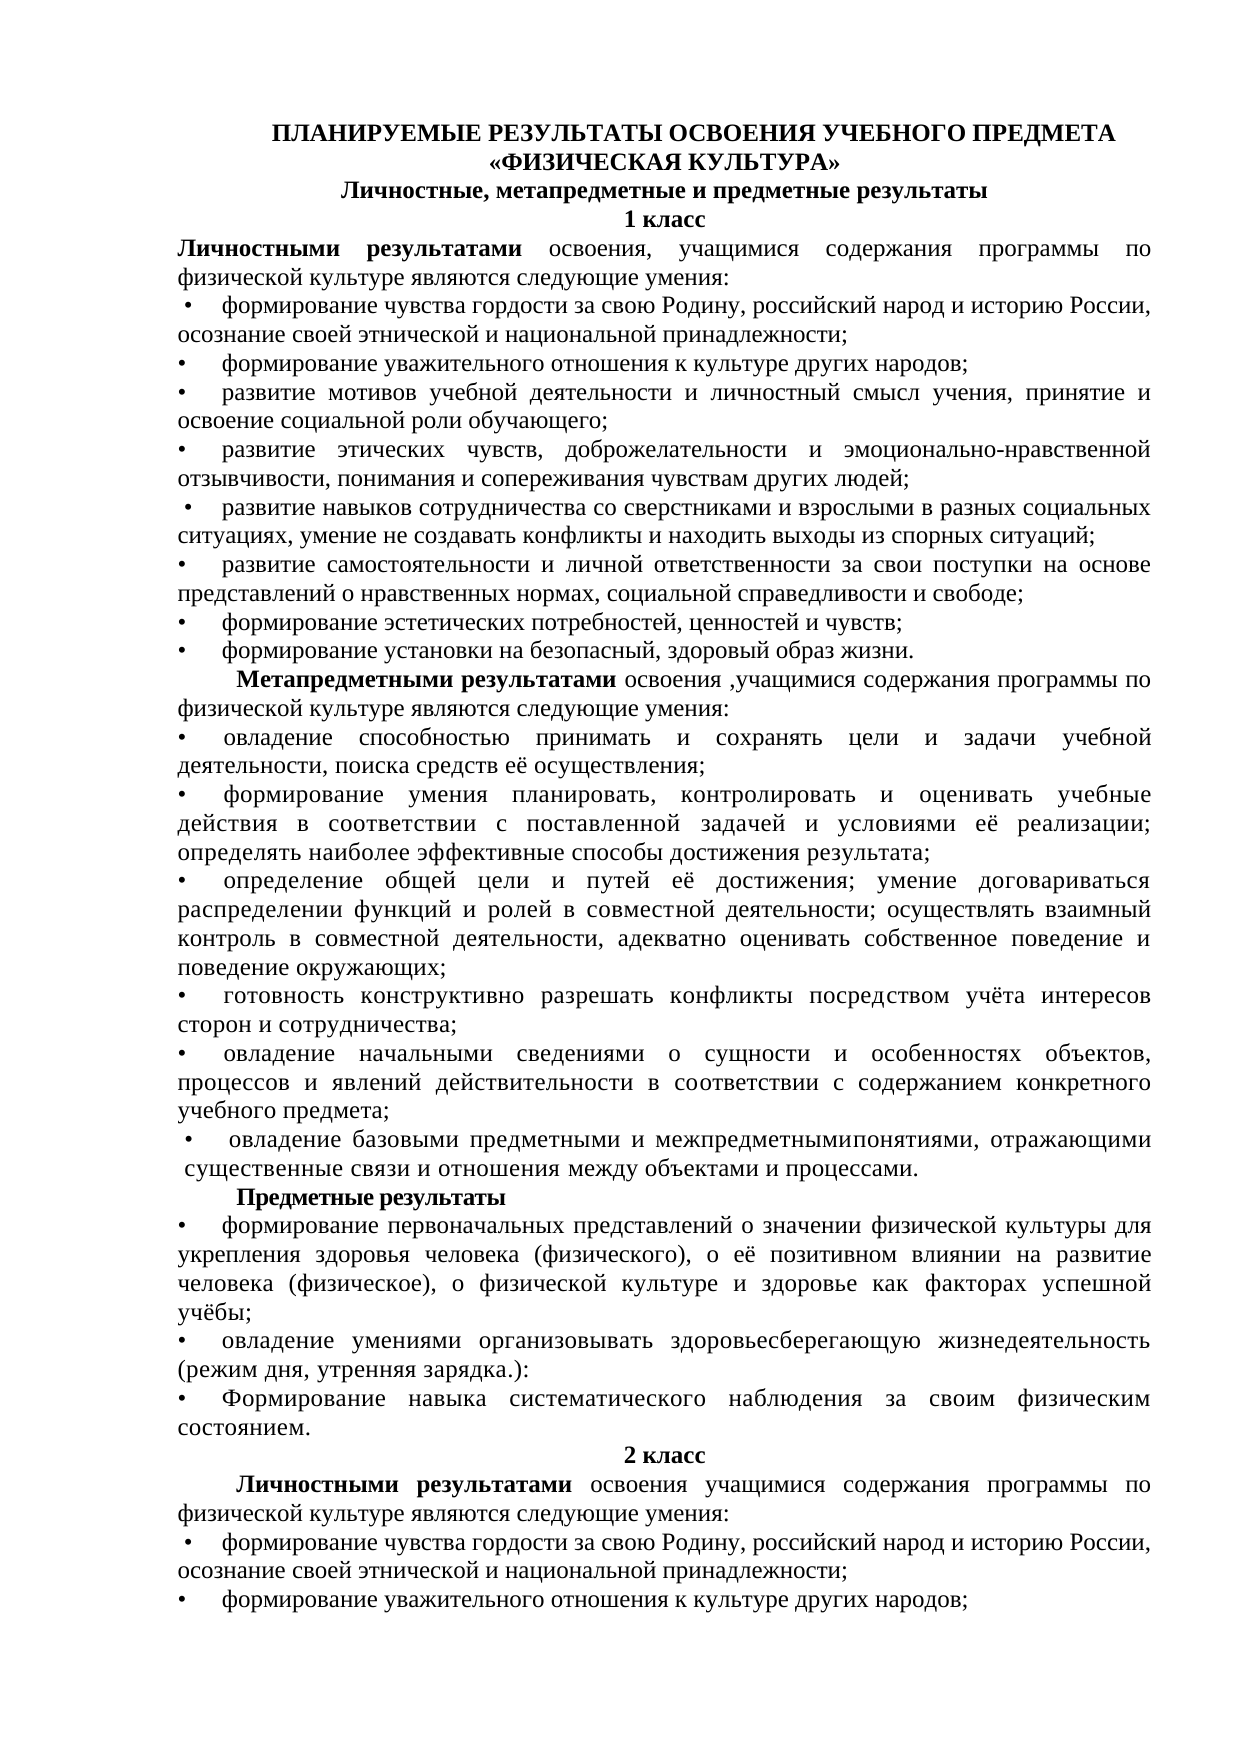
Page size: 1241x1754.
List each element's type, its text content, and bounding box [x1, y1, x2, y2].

text Предметные результаты [177, 1182, 1152, 1211]
list Формирование навыка систематического наблюдения за своим физическим состоянием. [177, 1383, 1152, 1441]
text Личностными результатами освоения, учащимися содержания программы по физической культуре являются следующие умения: [177, 233, 1152, 291]
list определение общей цели и путей её достижения; умение договариваться распределении функций и ролей в совместной деятельности; осуществлять взаимный контроль в совместной деятельности, адекватно оценивать собственное поведение и поведение окружающих; [177, 866, 1152, 981]
text • овладение базовыми предметными и межпредметнымипонятиями, отражающими существенные связи и отношения между объектами и процессами. [184, 1124, 1152, 1182]
text • развитие навыков сотрудничества со сверстниками и взрослыми в разных социальных ситуациях, умение не создавать конфликты и находить выходы из спорных ситуаций; [177, 492, 1152, 549]
list овладение умениями организовывать здоровьесберегающую жизнедеятельность (режим дня, утренняя зарядка.): [177, 1326, 1152, 1383]
text Личностные, метапредметные и предметные результаты [177, 176, 1152, 204]
list овладение способностью принимать и сохранять цели и задачи учебной деятельности, поиска средств её осуществления; [177, 722, 1152, 779]
text • развитие самостоятельности и личной ответственности за свои поступки на основе представлений о нравственных нормах, социальной справедливости и свободе; [177, 549, 1152, 607]
text • формирование установки на безопасный, здоровый образ жизни. [177, 636, 1152, 664]
list овладение начальными сведениями о сущности и особенностях объектов, процессов и явлений действительности в соответствии с содержанием конкретного учебного предмета; [177, 1038, 1152, 1124]
text 2 класс [177, 1441, 1152, 1469]
text 1 класс [177, 204, 1152, 233]
text • развитие этических чувств, доброжелательности и эмоционально-нравственной отзывчивости, понимания и сопереживания чувствам других людей; [177, 434, 1152, 492]
text • формирование чувства гордости за свою Родину, российский народ и историю России, осознание своей этнической и национальной принадлежности; [177, 1527, 1152, 1584]
text Личностными результатами освоения учащимися содержания программы по физической культуре являются следующие умения: [177, 1469, 1152, 1527]
text • формирование уважительного отношения к культуре других народов; [177, 1584, 1152, 1613]
text ПЛАНИРУЕМЫЕ РЕЗУЛЬТАТЫ ОСВОЕНИЯ УЧЕБНОГО ПРЕДМЕТА «ФИЗИЧЕСКАЯ КУЛЬТУРА» [177, 118, 1152, 176]
text • формирование эстетических потребностей, ценностей и чувств; [177, 607, 1152, 636]
list формирование умения планировать, контролировать и оценивать учебные действия в соответствии с поставленной задачей и условиями её реализации; определять наиболее эффективные способы достижения результата; [177, 779, 1152, 866]
list готовность конструктивно разрешать конфликты посредством учёта интересов сторон и сотрудничества; [177, 981, 1152, 1038]
text • развитие мотивов учебной деятельности и личностный смысл учения, принятие и освоение социальной роли обучающего; [177, 377, 1152, 434]
list формирование первоначальных представлений о значении физической культуры для укрепления здоровья человека (физического), о её позитивном влиянии на развитие человека (физическое), о физической культуре и здоровье как факторах успешной учёбы; [177, 1211, 1152, 1326]
text • формирование уважительного отношения к культуре других народов; [177, 348, 1152, 377]
text • формирование чувства гордости за свою Родину, российский народ и историю России, осознание своей этнической и национальной принадлежности; [177, 291, 1152, 348]
text Метапредметными результатами освоения ,учащимися содержания программы по физической культуре являются следующие умения: [177, 664, 1152, 722]
